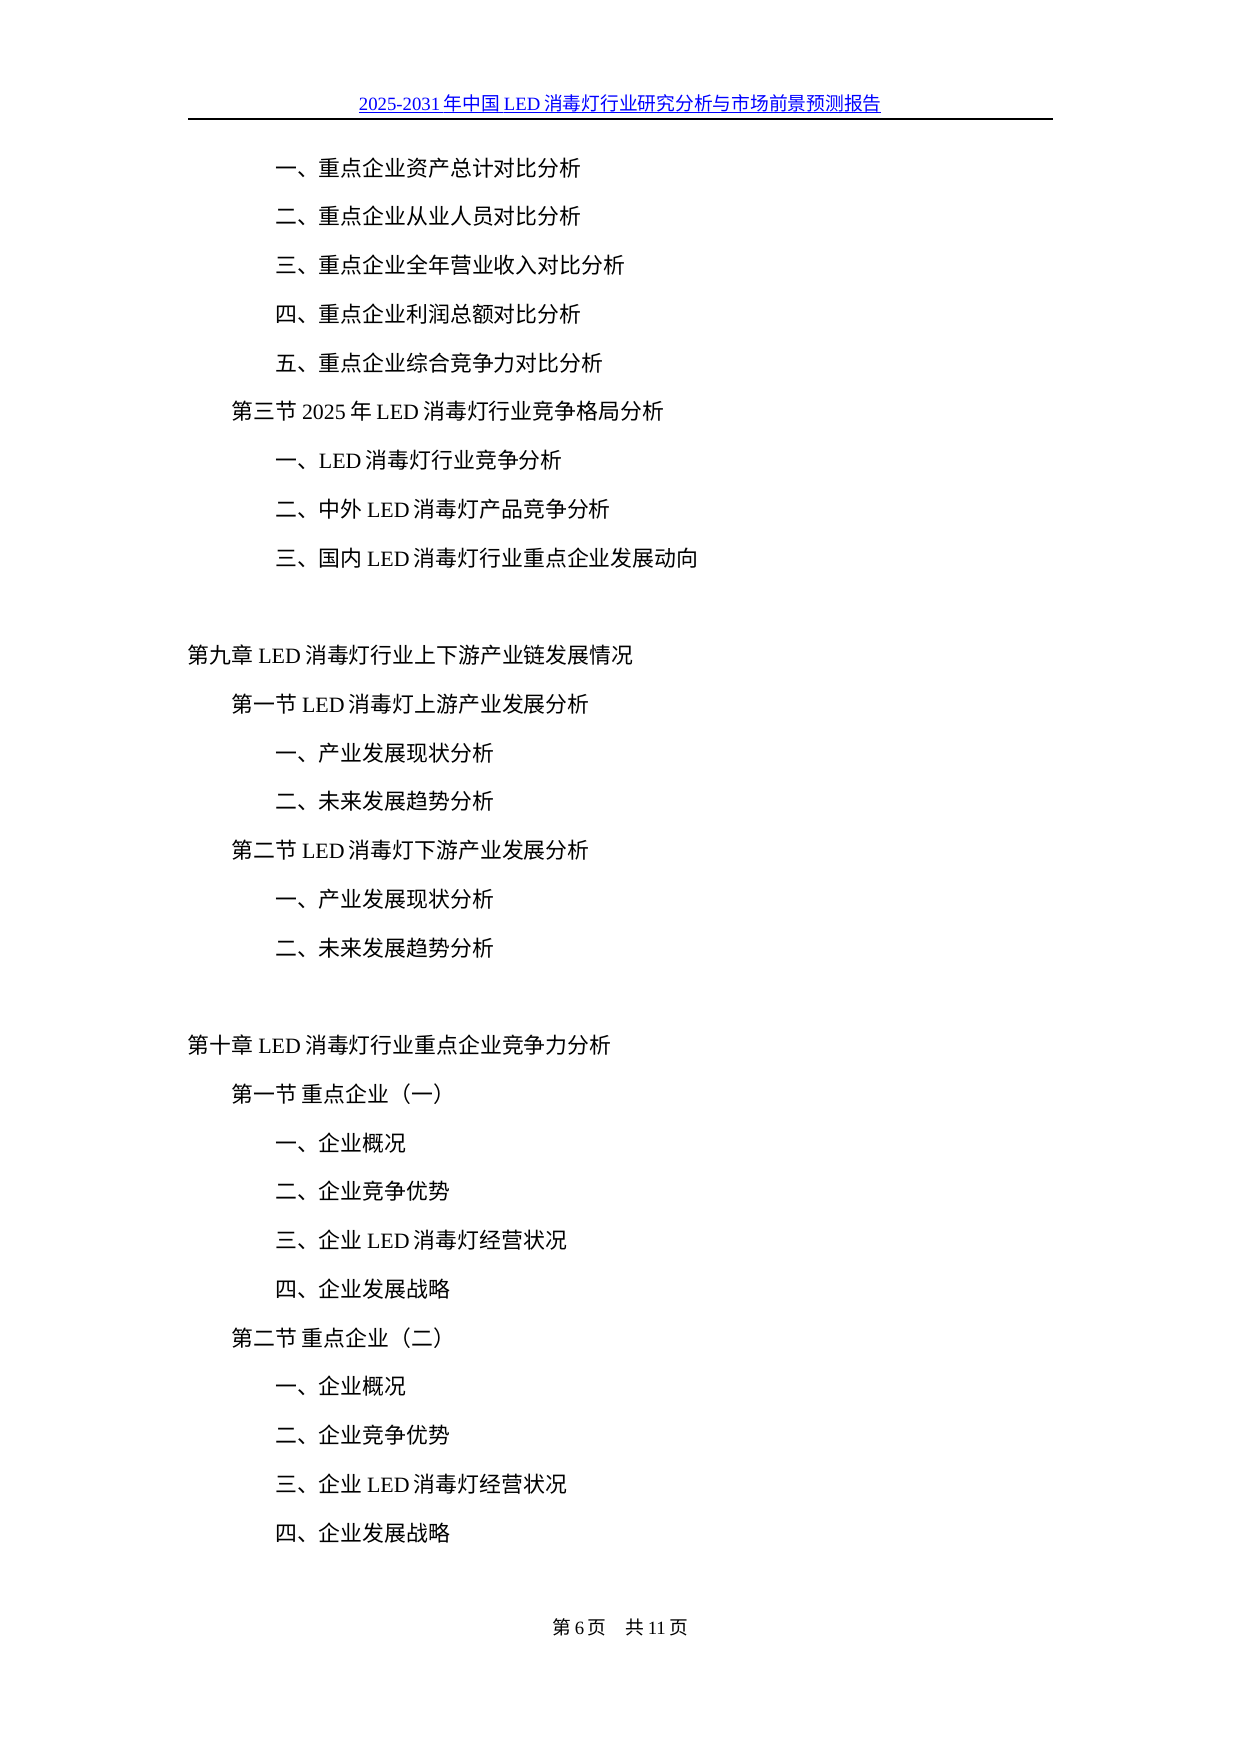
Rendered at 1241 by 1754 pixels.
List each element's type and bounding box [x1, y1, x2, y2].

text [187, 150, 1053, 1548]
